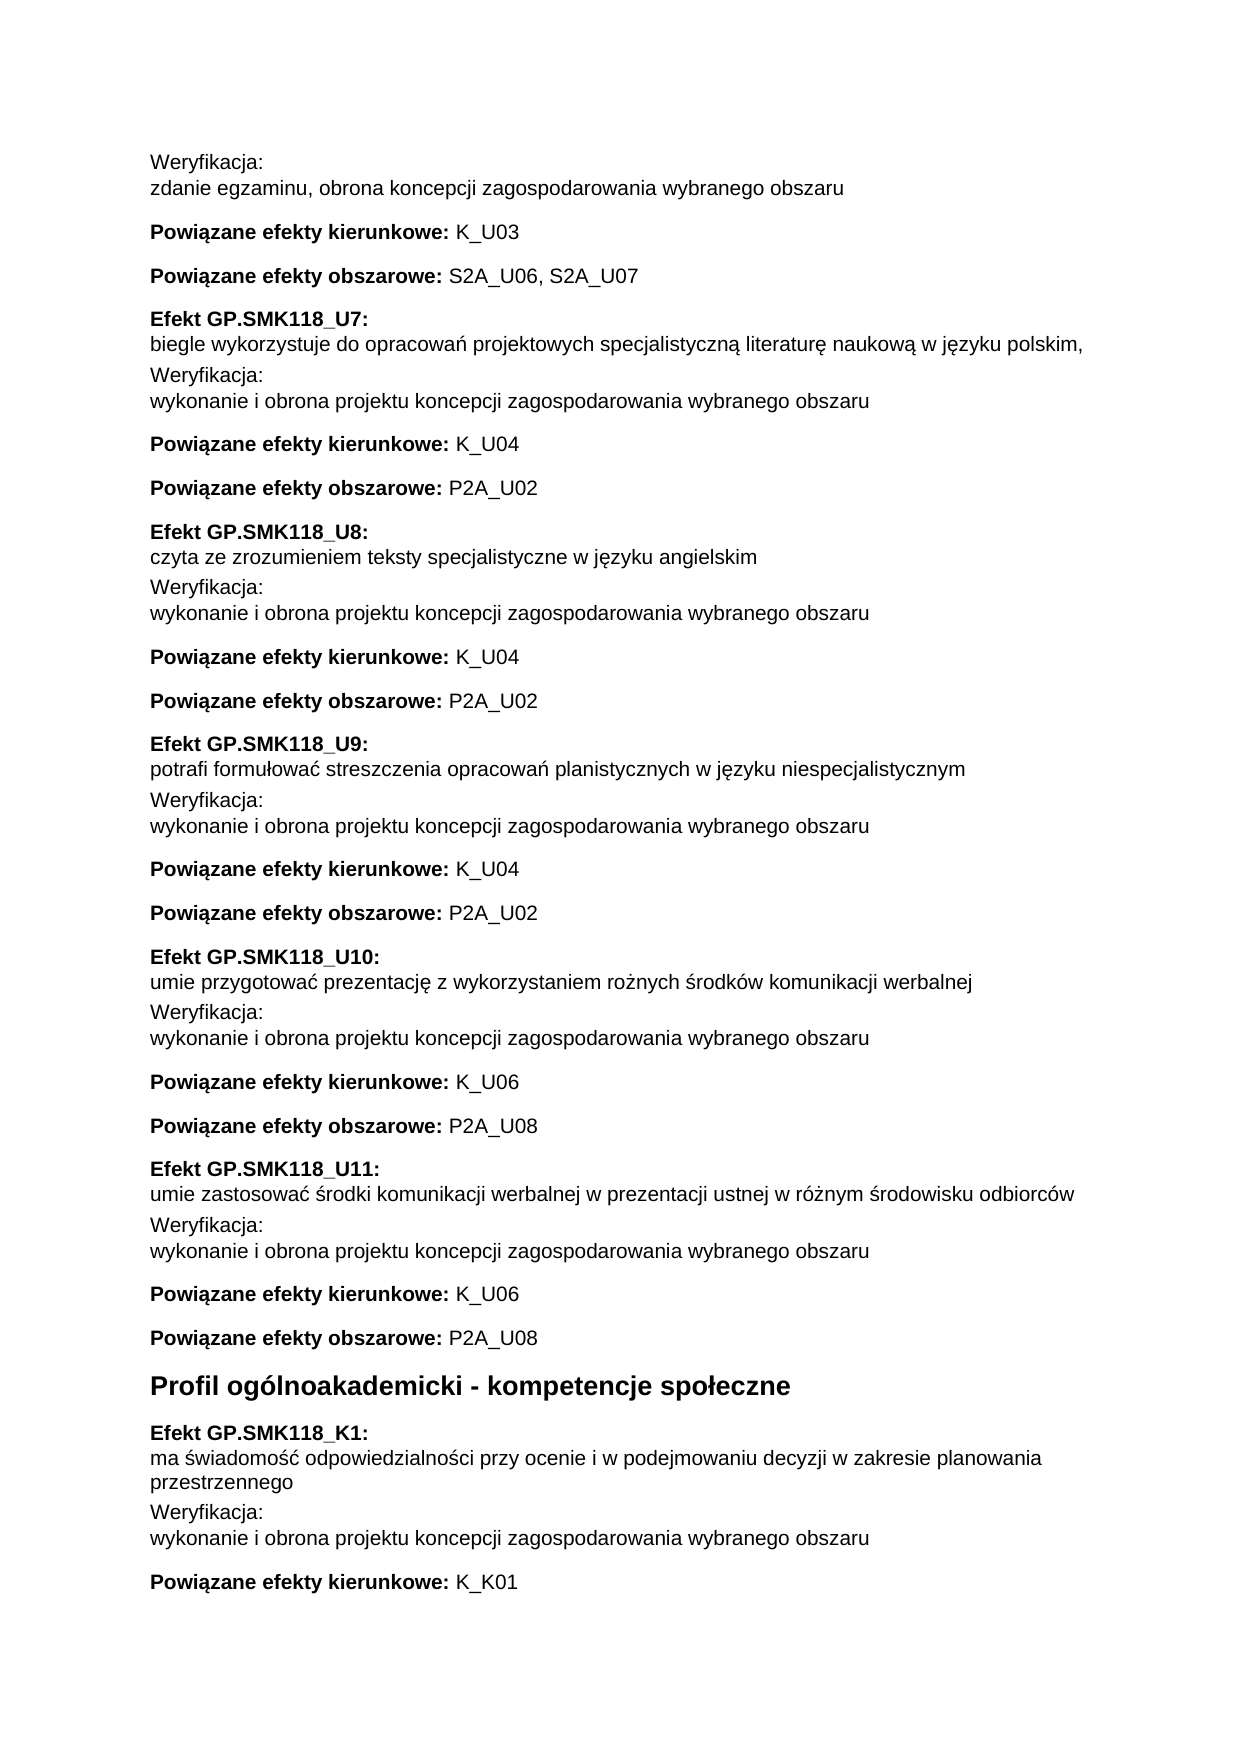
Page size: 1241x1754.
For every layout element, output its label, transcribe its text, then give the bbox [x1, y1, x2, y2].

text ma świadomość odpowiedzialności przy ocenie i w podejmowaniu decyzji w zakresie planowania przestrzennego [150, 1446, 1090, 1494]
text Powiązane efekty kierunkowe: K_U04 [150, 432, 1090, 456]
text umie przygotować prezentację z wykorzystaniem rożnych środków komunikacji werbalnej [150, 970, 1090, 994]
text wykonanie i obrona projektu koncepcji zagospodarowania wybranego obszaru [150, 813, 1090, 837]
text Powiązane efekty obszarowe: P2A_U02 [150, 688, 1090, 712]
text Weryfikacja: [150, 362, 1090, 386]
text Efekt GP.SMK118_U9: [150, 732, 1090, 756]
text Weryfikacja: [150, 575, 1090, 599]
text Efekt GP.SMK118_U10: [150, 945, 1090, 969]
text Weryfikacja: [150, 1212, 1090, 1236]
text Powiązane efekty kierunkowe: K_U04 [150, 857, 1090, 881]
text Efekt GP.SMK118_K1: [150, 1421, 1090, 1445]
text Efekt GP.SMK118_U7: [150, 307, 1090, 331]
text biegle wykorzystuje do opracowań projektowych specjalistyczną literaturę naukową w języku polskim, [150, 332, 1090, 356]
text wykonanie i obrona projektu koncepcji zagospodarowania wybranego obszaru [150, 1026, 1090, 1050]
text Efekt GP.SMK118_U8: [150, 520, 1090, 544]
text czyta ze zrozumieniem teksty specjalistyczne w języku angielskim [150, 545, 1090, 569]
subtitle Profil ogólnoakademicki - kompetencje społeczne [150, 1370, 1090, 1401]
text Weryfikacja: [150, 787, 1090, 811]
text Weryfikacja: [150, 1000, 1090, 1024]
text Powiązane efekty obszarowe: P2A_U02 [150, 476, 1090, 500]
text Powiązane efekty kierunkowe: K_K01 [150, 1570, 1090, 1594]
text Weryfikacja: [150, 1500, 1090, 1524]
text wykonanie i obrona projektu koncepcji zagospodarowania wybranego obszaru [150, 1526, 1090, 1550]
text zdanie egzaminu, obrona koncepcji zagospodarowania wybranego obszaru [150, 176, 1090, 200]
text Powiązane efekty kierunkowe: K_U03 [150, 220, 1090, 244]
text wykonanie i obrona projektu koncepcji zagospodarowania wybranego obszaru [150, 601, 1090, 625]
text Powiązane efekty obszarowe: S2A_U06, S2A_U07 [150, 263, 1090, 287]
text Powiązane efekty kierunkowe: K_U06 [150, 1070, 1090, 1094]
text Powiązane efekty obszarowe: P2A_U02 [150, 901, 1090, 925]
text Powiązane efekty kierunkowe: K_U06 [150, 1282, 1090, 1306]
text Powiązane efekty obszarowe: P2A_U08 [150, 1113, 1090, 1137]
text wykonanie i obrona projektu koncepcji zagospodarowania wybranego obszaru [150, 388, 1090, 412]
text Weryfikacja: [150, 150, 1090, 174]
text wykonanie i obrona projektu koncepcji zagospodarowania wybranego obszaru [150, 1238, 1090, 1262]
text potrafi formułować streszczenia opracowań planistycznych w języku niespecjalistycznym [150, 757, 1090, 781]
text Powiązane efekty obszarowe: P2A_U08 [150, 1326, 1090, 1350]
text Powiązane efekty kierunkowe: K_U04 [150, 645, 1090, 669]
text Efekt GP.SMK118_U11: [150, 1157, 1090, 1181]
text umie zastosować środki komunikacji werbalnej w prezentacji ustnej w różnym środowisku odbiorców [150, 1182, 1090, 1206]
